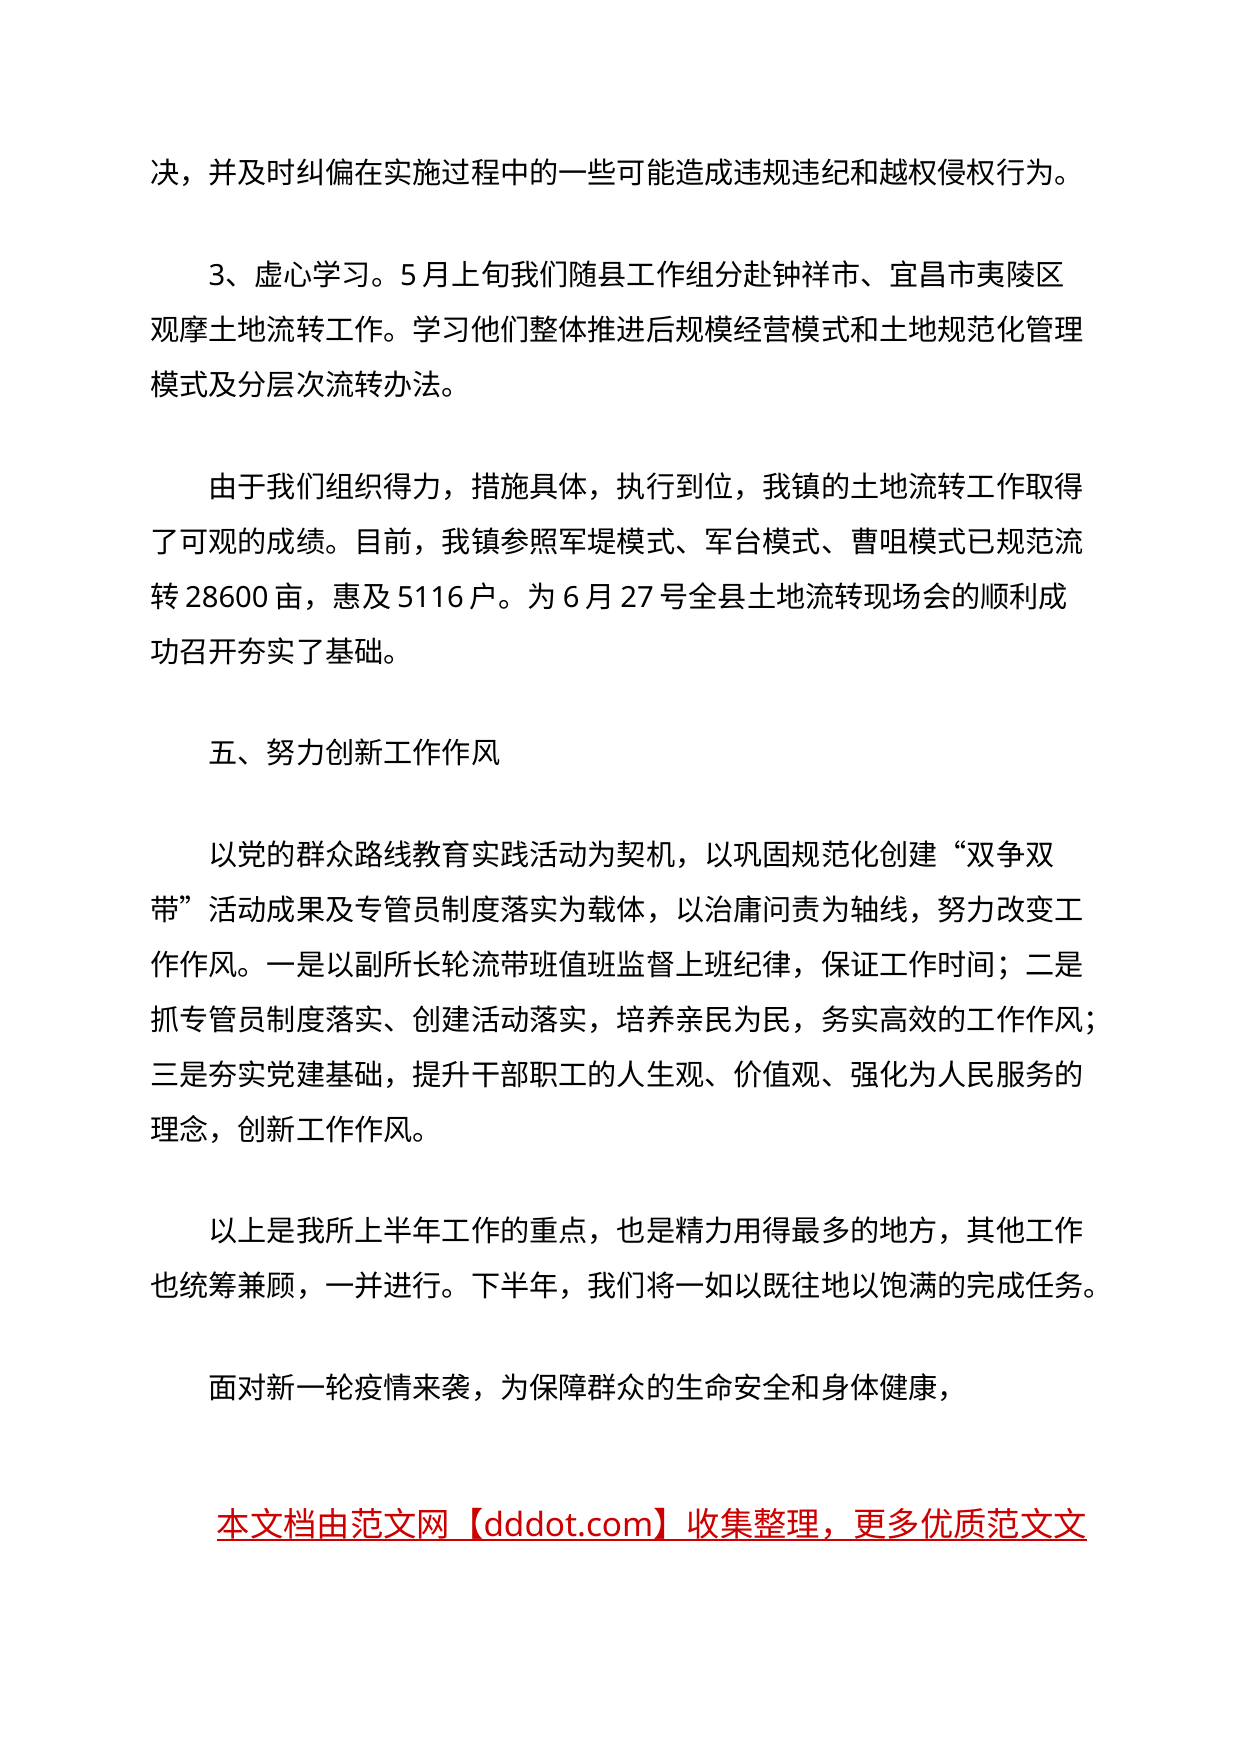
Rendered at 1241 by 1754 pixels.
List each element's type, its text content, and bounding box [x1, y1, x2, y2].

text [150, 1498, 1090, 1546]
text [150, 150, 1090, 192]
text 3、虚心学习。5月上旬我们随县工作组分赴钟祥市、宜昌市夷陵区观摩土地流转工作。学习他们整体推进后规模经营模式和土地规范化管理模式及分层次流转办法。 [150, 252, 1090, 404]
text 由于我们组织得力，措施具体，执行到位，我镇的土地流转工作取得了可观的成绩。目前，我镇参照军堤模式、军台模式、曹咀模式已规范流转28600亩，惠及5116户。为6月27号全县土地流转现场会的顺利成功召开夯实了基础。 [150, 463, 1090, 671]
text 五、努力创新工作作风 [150, 730, 1090, 772]
text 以党的群众路线教育实践活动为契机，以巩固规范化创建“双争双带”活动成果及专管员制度落实为载体，以治庸问责为轴线，努力改变工作作风。一是以副所长轮流带班值班监督上班纪律，保证工作时间；二是抓专管员制度落实、创建活动落实，培养亲民为民，务实高效的工作作风；三是夯实党建基础，提升干部职工的人生观、价值观、强化为人民服务的理念，创新工作作风。 [150, 832, 1090, 1148]
text 面对新一轮疫情来袭，为保障群众的生命安全和身体健康， [150, 1365, 1090, 1407]
text 以上是我所上半年工作的重点，也是精力用得最多的地方，其他工作也统筹兼顾，一并进行。下半年，我们将一如以既往地以饱满的完成任务。 [150, 1208, 1090, 1305]
